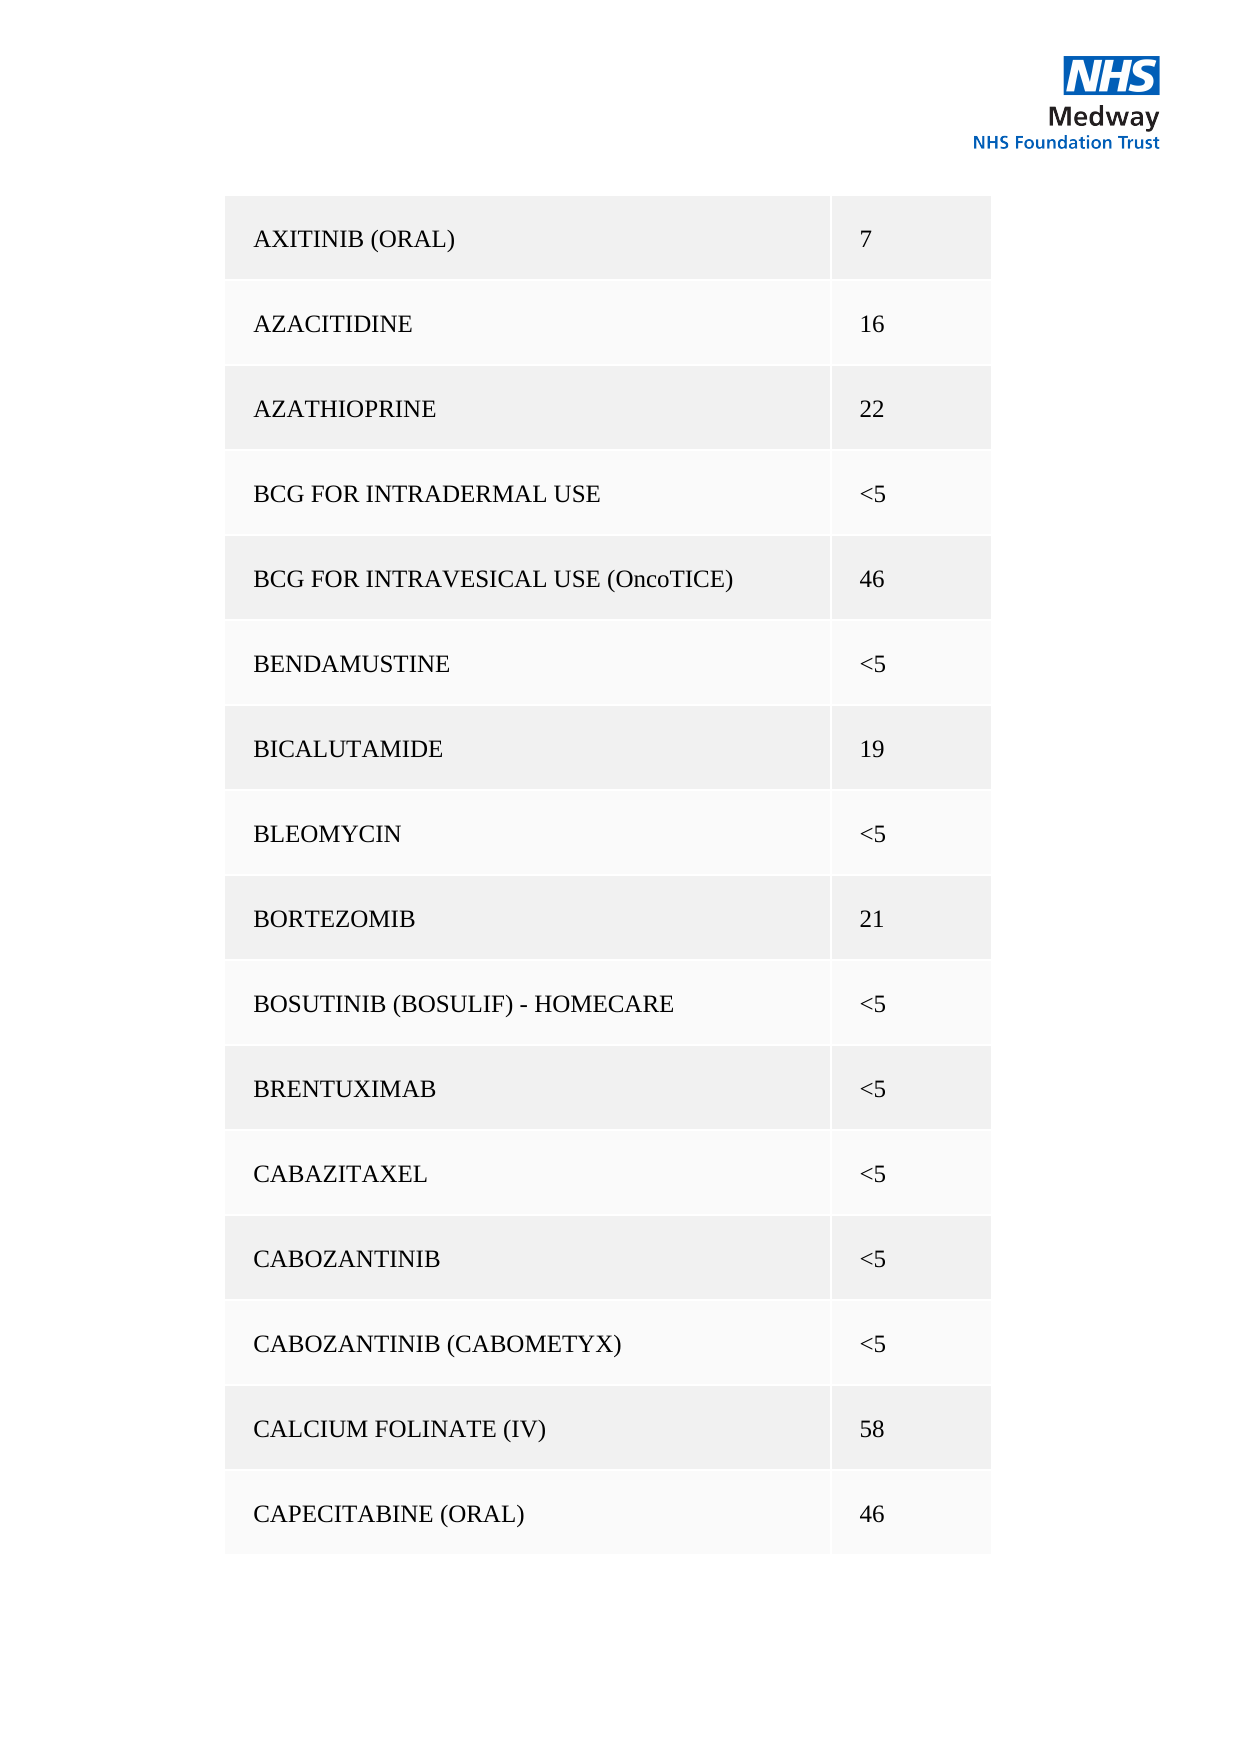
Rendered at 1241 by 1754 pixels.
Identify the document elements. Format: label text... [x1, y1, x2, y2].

table_cell <5 [832, 1046, 991, 1129]
table_cell CAPECITABINE (ORAL) [225, 1471, 830, 1554]
picture [974, 56, 1160, 149]
table_cell AXITINIB (ORAL) [225, 196, 830, 279]
table_cell BICALUTAMIDE [225, 706, 830, 789]
table_cell BOSUTINIB (BOSULIF) - HOMECARE [225, 961, 830, 1044]
table_cell <5 [832, 791, 991, 874]
table_cell <5 [832, 961, 991, 1044]
table_cell 22 [832, 366, 991, 449]
table_cell 7 [832, 196, 991, 279]
table_cell BRENTUXIMAB [225, 1046, 830, 1129]
table_cell <5 [832, 1301, 991, 1384]
table_cell CABOZANTINIB [225, 1216, 830, 1299]
table_cell <5 [832, 451, 991, 534]
table_cell 58 [832, 1386, 991, 1469]
table_cell BCG FOR INTRAVESICAL USE (OncoTICE) [225, 536, 830, 619]
table_cell BORTEZOMIB [225, 876, 830, 959]
table_cell 46 [832, 536, 991, 619]
table_cell AZATHIOPRINE [225, 366, 830, 449]
table_cell CALCIUM FOLINATE (IV) [225, 1386, 830, 1469]
table_cell <5 [832, 1216, 991, 1299]
table_cell CABAZITAXEL [225, 1131, 830, 1214]
table_cell BCG FOR INTRADERMAL USE [225, 451, 830, 534]
table_cell BLEOMYCIN [225, 791, 830, 874]
table_cell <5 [832, 621, 991, 704]
table_cell 21 [832, 876, 991, 959]
table_cell AZACITIDINE [225, 281, 830, 364]
table_cell 19 [832, 706, 991, 789]
table_cell 16 [832, 281, 991, 364]
table_cell BENDAMUSTINE [225, 621, 830, 704]
table_cell <5 [832, 1131, 991, 1214]
table_cell 46 [832, 1471, 991, 1554]
table_cell CABOZANTINIB (CABOMETYX) [225, 1301, 830, 1384]
